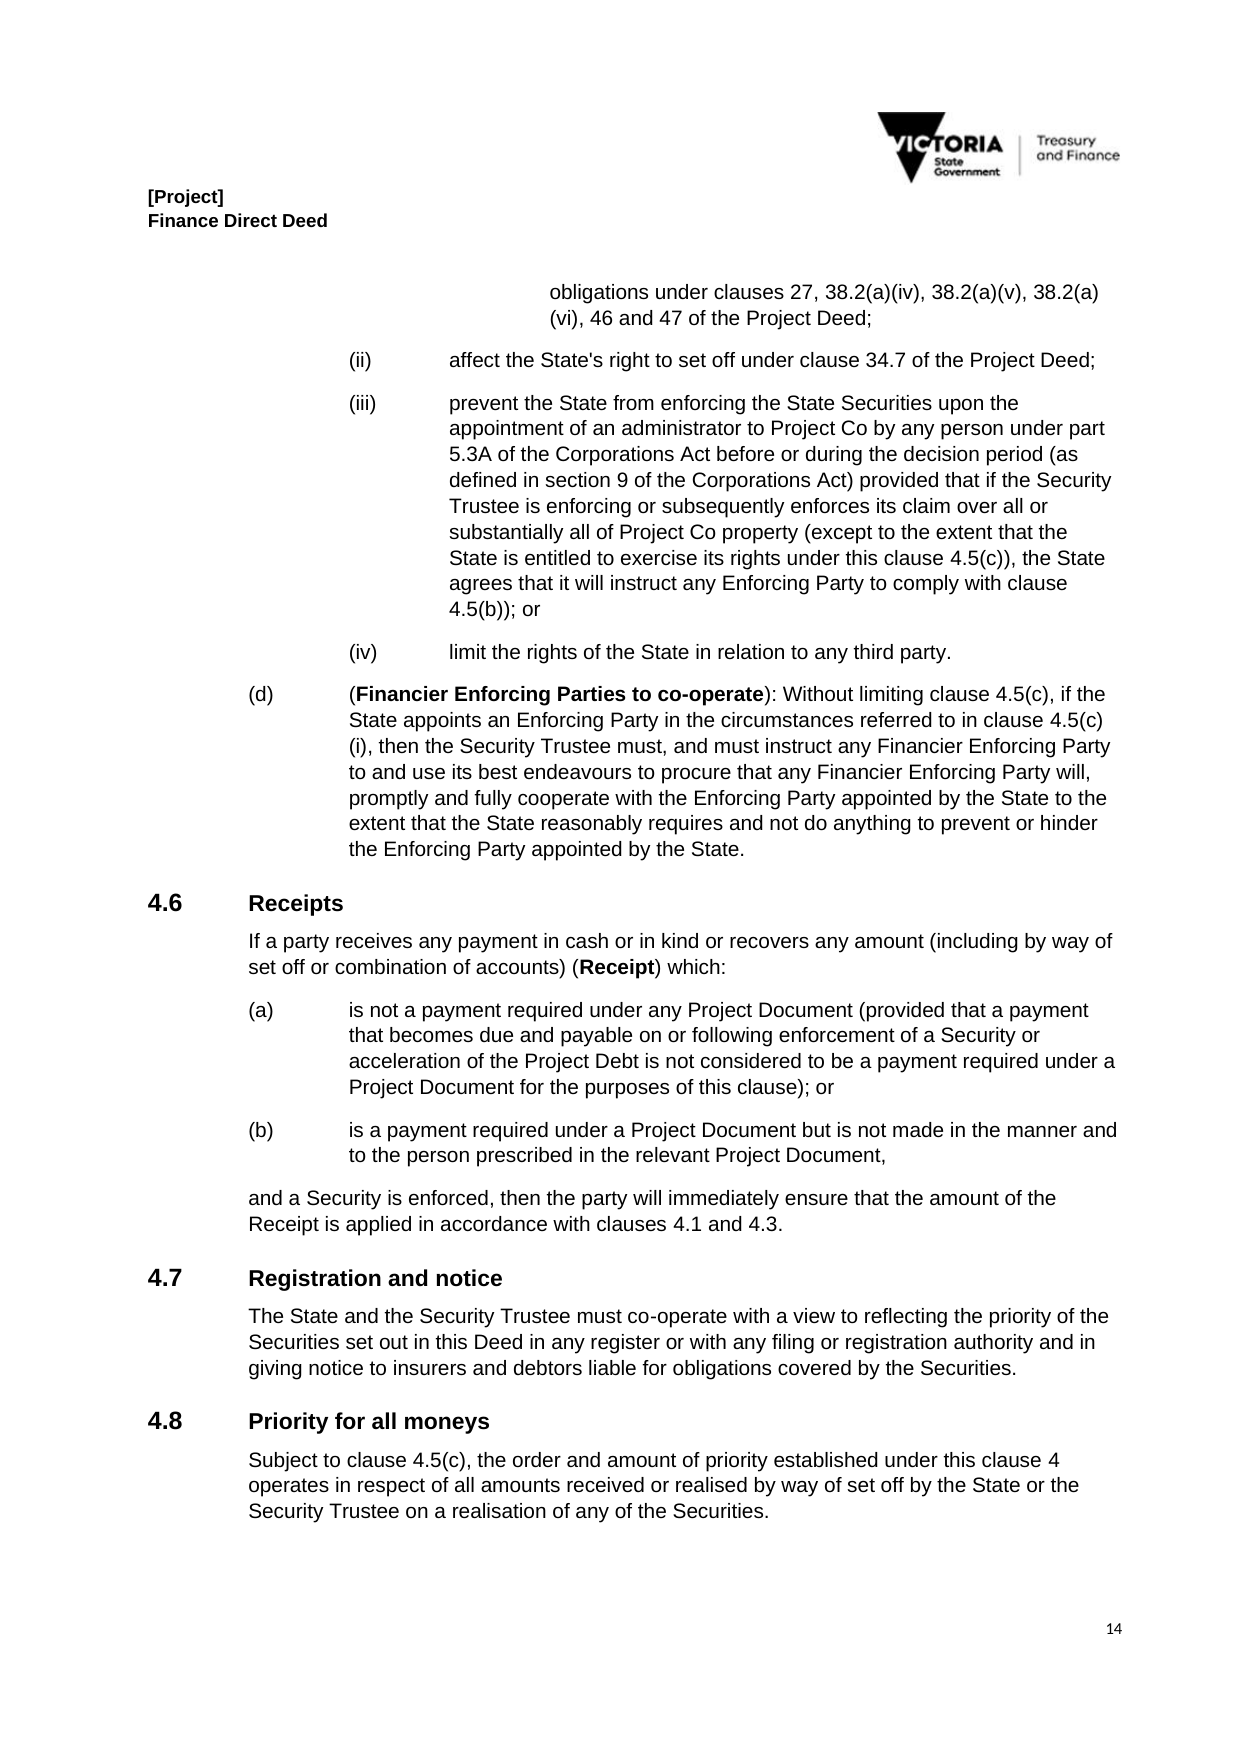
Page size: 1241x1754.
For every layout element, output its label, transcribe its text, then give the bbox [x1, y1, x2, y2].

picture [877, 112, 1121, 185]
subtitle Priority for all moneys [148, 1406, 1122, 1435]
subtitle limit the rights of the State in relation to any third party. [348, 639, 1122, 663]
text and a Security is enforced, then the party will immediately ensure that the amount of the Receipt is applied in accordance with clauses 4.1 and 4.3. [248, 1186, 1122, 1236]
subtitle affect the State's right to set off under clause 34.7 of the Project Deed; [348, 348, 1122, 372]
subtitle is not a payment required under any Project Document (provided that a payment that becomes due and payable on or following enforcement of a Security or acceleration of the Project Debt is not considered to be a payment required under a Project Document for the purposes of this clause); or [248, 997, 1122, 1099]
text If a party receives any payment in cash or in kind or recovers any amount (including by way of set off or combination of accounts) (Receipt) which: [248, 929, 1122, 979]
subtitle Receipts [148, 888, 1122, 917]
subtitle Registration and notice [148, 1262, 1122, 1291]
subtitle (Financier Enforcing Parties to co-operate): Without limiting clause 4.5(c), if the State appoints an Enforcing Party in the circumstances referred to in clause 4.5(c)(i), then the Security Trustee must, and must instruct any Financier Enforcing Party to and use its best endeavours to procure that any Financier Enforcing Party will, promptly and fully cooperate with the Enforcing Party appointed by the State to the extent that the State reasonably requires and not do anything to prevent or hinder the Enforcing Party appointed by the State. [248, 682, 1122, 861]
subtitle is a payment required under a Project Document but is not made in the manner and to the person prescribed in the relevant Project Document, [248, 1117, 1122, 1167]
text The State and the Security Trustee must co-operate with a view to reflecting the priority of the Securities set out in this Deed in any register or with any filing or registration authority and in giving notice to insurers and debtors liable for obligations covered by the Securities. [248, 1304, 1122, 1379]
text Subject to clause 4.5(c), the order and amount of priority established under this clause 4 operates in respect of all amounts received or realised by way of set off by the State or the Security Trustee on a realisation of any of the Securities. [248, 1447, 1122, 1523]
subtitle prevent the State from enforcing the State Securities upon the appointment of an administrator to Project Co by any person under part 5.3A of the Corporations Act before or during the decision period (as defined in section 9 of the Corporations Act) provided that if the Security Trustee is enforcing or subsequently enforces its claim over all or substantially all of Project Co property (except to the extent that the State is entitled to exercise its rights under this clause 4.5(c)), the State agrees that it will instruct any Enforcing Party to comply with clause 4.5(b)); or [348, 390, 1122, 621]
